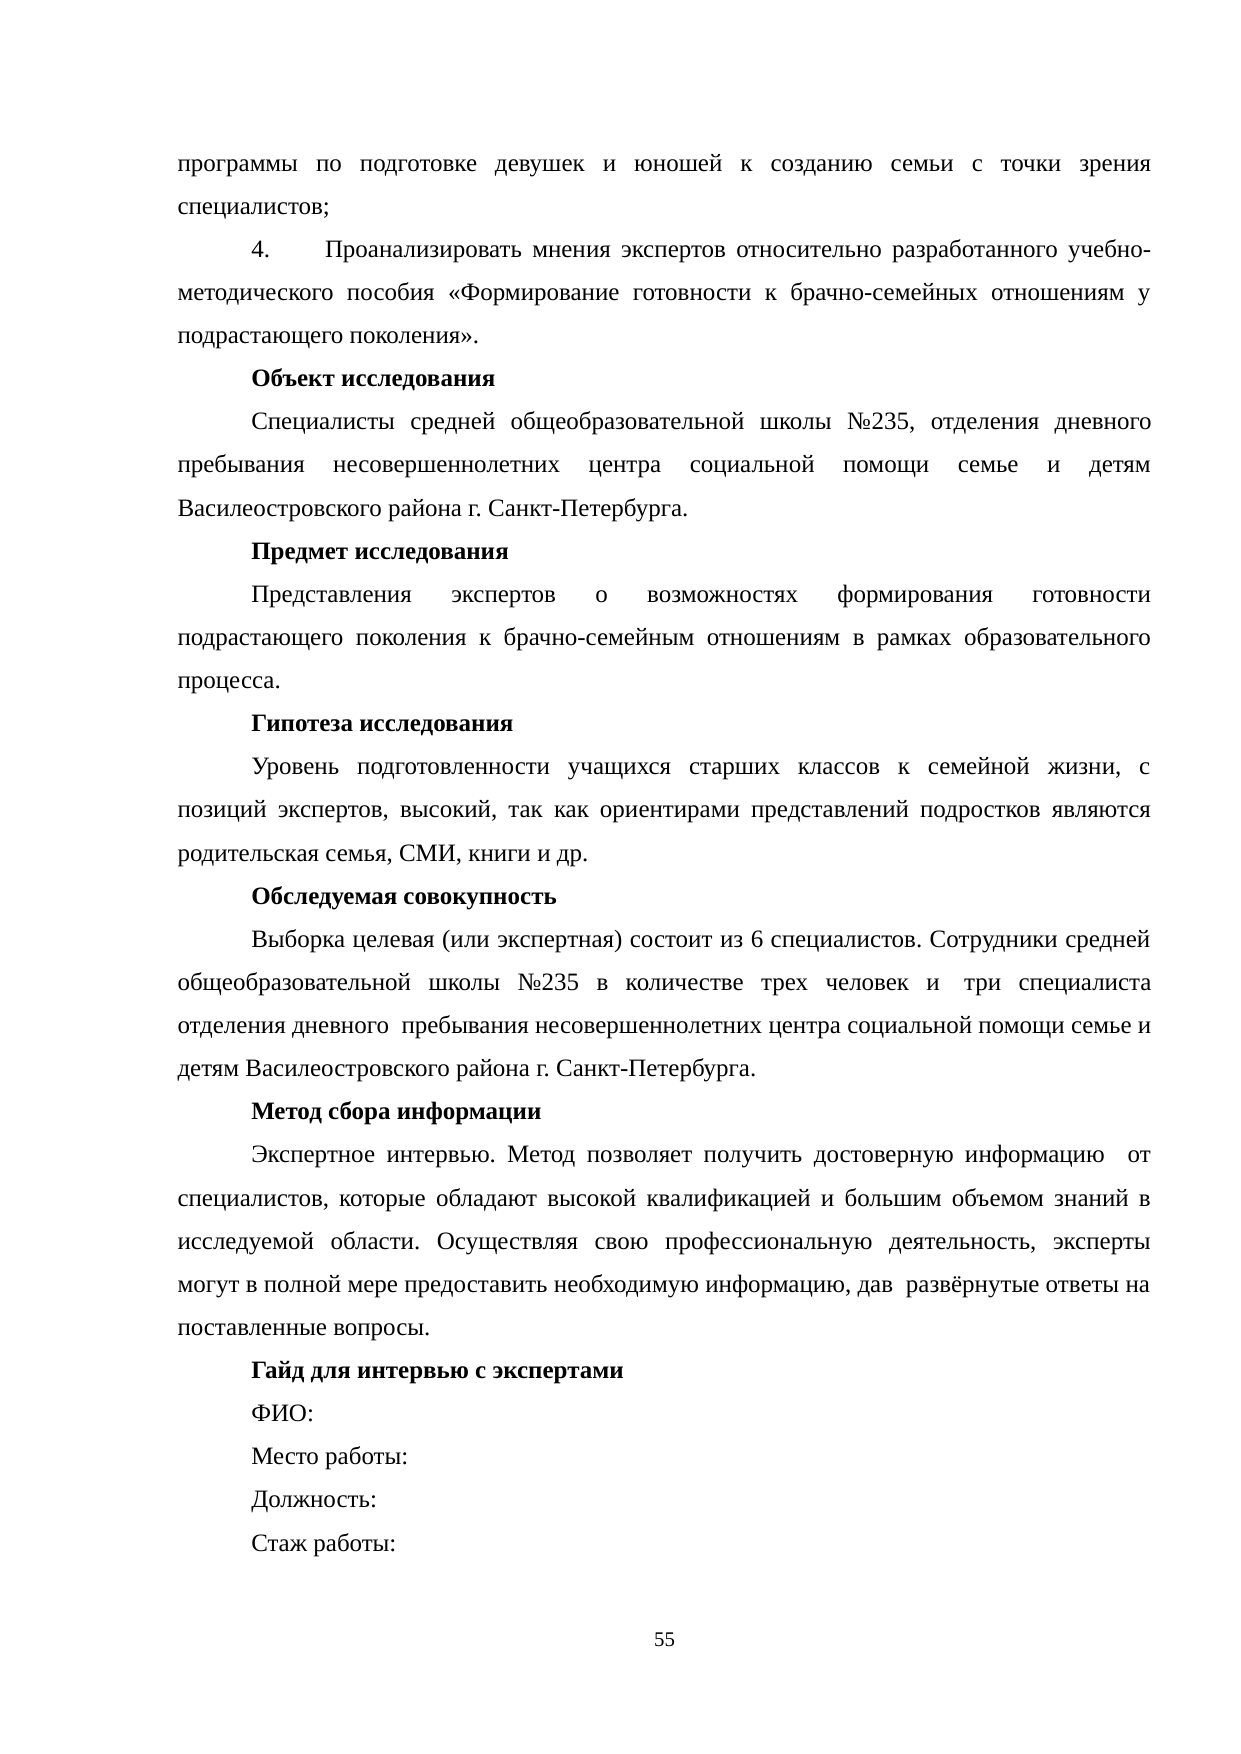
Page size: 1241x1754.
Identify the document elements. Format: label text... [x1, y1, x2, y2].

text Предмет исследования [177, 536, 1152, 564]
text Место работы: [177, 1441, 1152, 1470]
text Гипотеза исследования [177, 708, 1152, 737]
text Представления экспертов о возможностях формирования готовности подрастающего поколения к брачно-семейным отношениям в рамках образовательного процесса. [177, 579, 1152, 694]
text Уровень подготовленности учащихся старших классов к семейной жизни, с позиций экспертов, высокий, так как ориентирами представлений подростков являются родительская семья, СМИ, книги и др. [177, 751, 1152, 866]
text Стаж работы: [177, 1528, 1152, 1556]
text Метод сбора информации [177, 1096, 1152, 1125]
list Проанализировать мнения экспертов относительно разработанного учебно-методического пособия «Формирование готовности к брачно-семейных отношениям у подрастающего поколения». [177, 234, 1152, 349]
text Объект исследования [177, 363, 1152, 392]
text ФИО: [177, 1398, 1152, 1427]
text Обследуемая совокупность [177, 881, 1152, 909]
text Специалисты средней общеобразовательной школы №235, отделения дневного пребывания несовершеннолетних центра социальной помощи семье и детям Василеостровского района г. Санкт-Петербурга. [177, 406, 1152, 521]
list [177, 148, 1152, 219]
text Экспертное интервью. Метод позволяет получить достоверную информацию от специалистов, которые обладают высокой квалификацией и большим объемом знаний в исследуемой области. Осуществляя свою профессиональную деятельность, эксперты могут в полной мере предоставить необходимую информацию, дав развёрнутые ответы на поставленные вопросы. [177, 1139, 1152, 1341]
text Должность: [177, 1484, 1152, 1513]
text Выборка целевая (или экспертная) состоит из 6 специалистов. Сотрудники средней общеобразовательной школы №235 в количестве трех человек и три специалиста отделения дневного пребывания несовершеннолетних центра социальной помощи семье и детям Василеостровского района г. Санкт-Петербурга. [177, 924, 1152, 1082]
text Гайд для интервью с экспертами [177, 1355, 1152, 1384]
